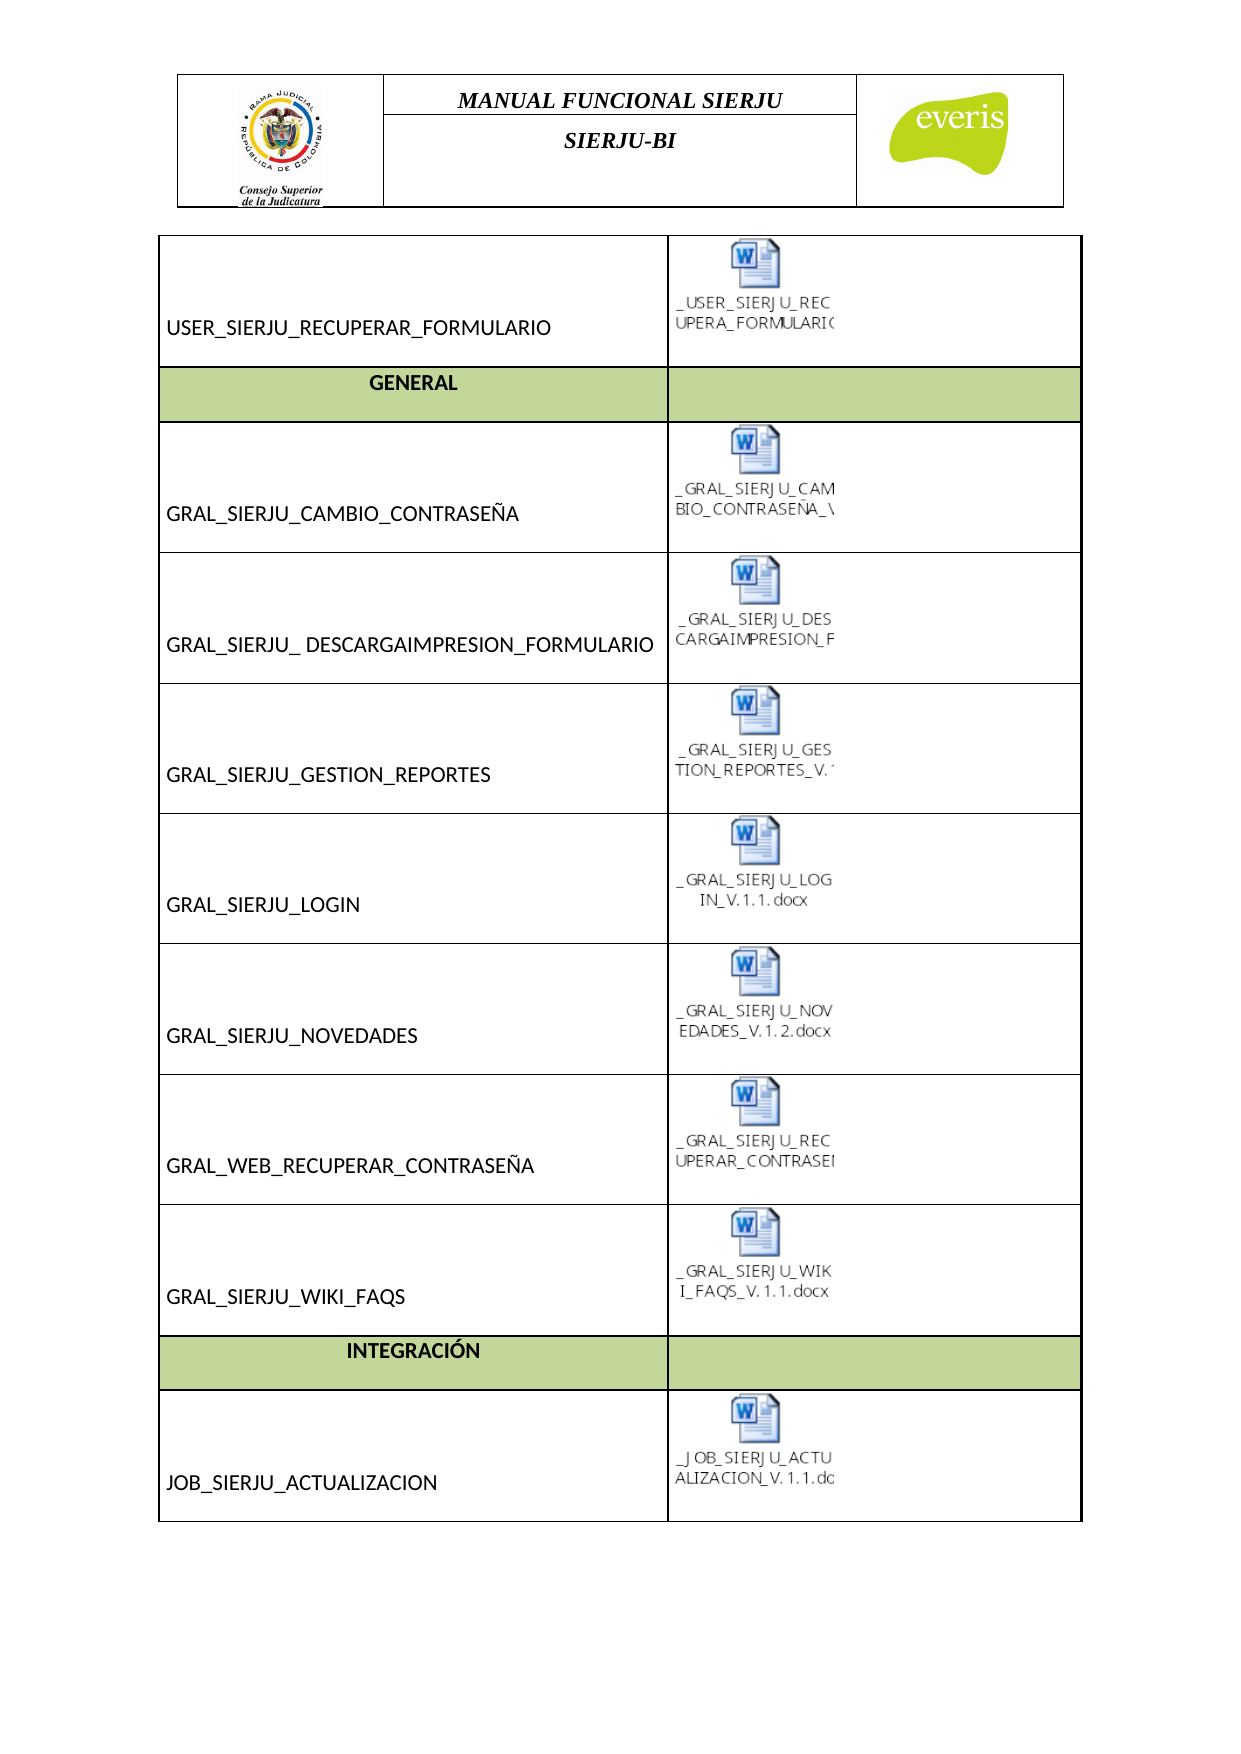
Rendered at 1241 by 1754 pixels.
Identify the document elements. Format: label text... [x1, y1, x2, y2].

picture [238, 87, 323, 207]
table_cell [669, 814, 1080, 943]
table_cell [669, 944, 1080, 1074]
table_cell [669, 1205, 1080, 1334]
table_cell [669, 423, 1080, 552]
table_cell GRAL_SIERJU_ DESCARGAIMPRESION_FORMULARIO [160, 553, 667, 682]
table_cell GRAL_SIERJU_LOGIN [160, 814, 667, 943]
table_cell JOB_SIERJU_ACTUALIZACION [160, 1391, 667, 1521]
table_cell [669, 553, 1080, 682]
table_cell INTEGRACIÓN [160, 1337, 667, 1389]
table_cell GRAL_WEB_RECUPERAR_CONTRASEÑA [160, 1075, 667, 1204]
table_cell [669, 236, 1080, 366]
table_cell [669, 1075, 1080, 1204]
table_cell GRAL_SIERJU_GESTION_REPORTES [160, 684, 667, 813]
table_cell [669, 1337, 1080, 1389]
table_cell GRAL_SIERJU_CAMBIO_CONTRASEÑA [160, 423, 667, 552]
table_cell [669, 684, 1080, 813]
table_cell [669, 368, 1080, 421]
table_cell GRAL_SIERJU_WIKI_FAQS [160, 1205, 667, 1334]
table_cell GENERAL [160, 368, 667, 421]
table_cell USER_SIERJU_RECUPERAR_FORMULARIO [160, 236, 667, 366]
table_cell GRAL_SIERJU_NOVEDADES [160, 944, 667, 1074]
table_cell [669, 1391, 1080, 1521]
